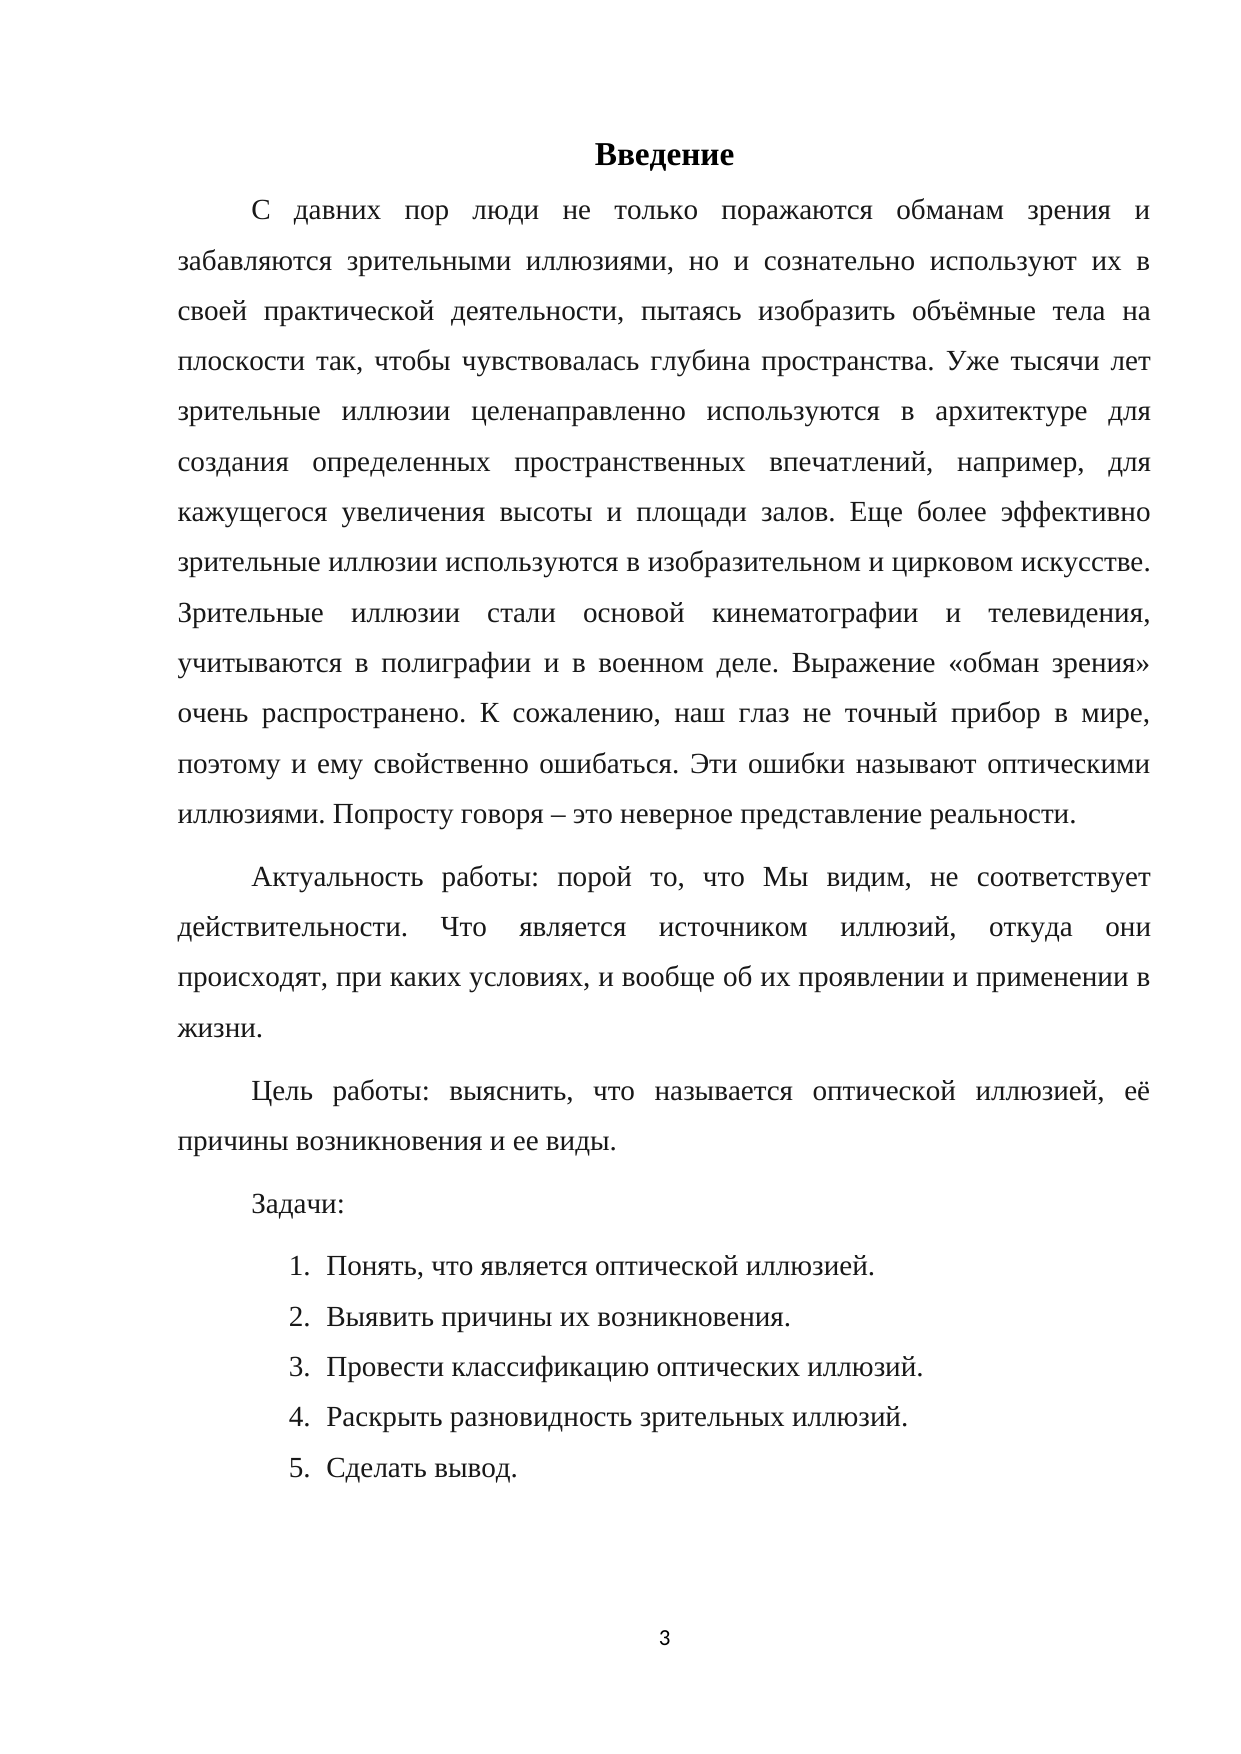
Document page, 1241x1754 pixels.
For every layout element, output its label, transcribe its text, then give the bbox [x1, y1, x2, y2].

text Задачи: [177, 1186, 1152, 1219]
list Выявить причины их возникновения. [288, 1299, 1152, 1332]
list Провести классификацию оптических иллюзий. [288, 1349, 1152, 1383]
list Раскрыть разновидность зрительных иллюзий. [288, 1399, 1152, 1433]
text С давних пор люди не только поражаются обманам зрения и забавляются зрительными иллюзиями, но и сознательно используют их в своей практической деятельности, пытаясь изобразить объёмные тела на плоскости так, чтобы чувствовалась глубина пространства. Уже тысячи лет зрительные иллюзии целенаправленно используются в архитектуре для создания определенных пространственных впечатлений, например, для кажущегося увеличения высоты и площади залов. Еще более эффективно зрительные иллюзии используются в изобразительном и цирковом искусстве. Зрительные иллюзии стали основой кинематографии и телевидения, учитываются в полиграфии и в военном деле. Выражение «обман зрения» очень распространено. К сожалению, наш глаз не точный прибор в мире, поэтому и ему свойственно ошибаться. Эти ошибки называют оптическими иллюзиями. Попросту говоря – это неверное представление реальности. [177, 192, 1152, 829]
list Сделать вывод. [288, 1450, 1152, 1483]
text Цель работы: выяснить, что называется оптической иллюзией, её причины возникновения и ее виды. [177, 1073, 1152, 1156]
list Понять, что является оптической иллюзией. [288, 1248, 1152, 1282]
text Актуальность работы: порой то, что Мы видим, не соответствует действительности. Что является источником иллюзий, откуда они происходят, при каких условиях, и вообще об их проявлении и применении в жизни. [177, 859, 1152, 1043]
text Введение [177, 134, 1152, 173]
